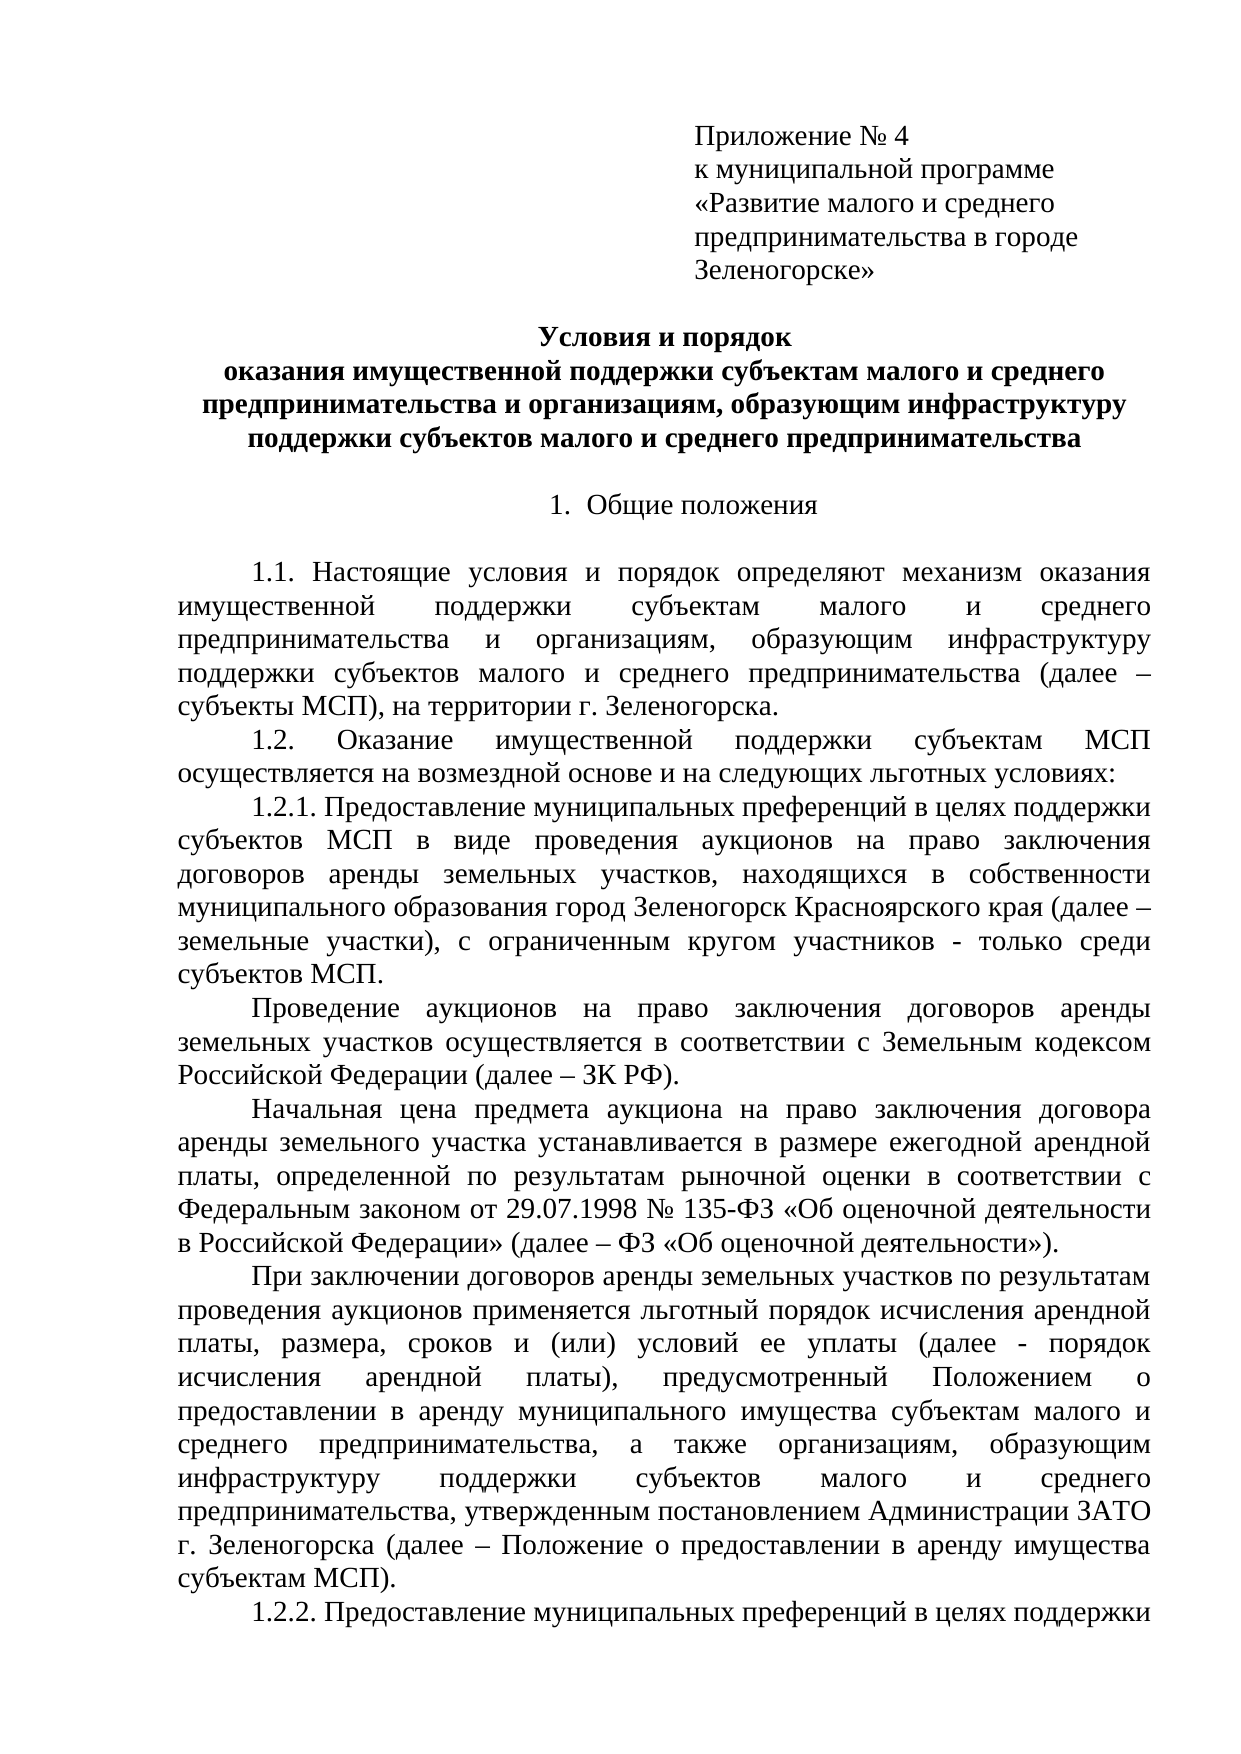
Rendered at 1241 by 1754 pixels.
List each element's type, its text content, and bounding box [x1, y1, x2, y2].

text Начальная цена предмета аукциона на право заключения договора аренды земельного участка устанавливается в размере ежегодной арендной платы, определенной по результатам рыночной оценки в соответствии с Федеральным законом от 29.07.1998 № 135-ФЗ «Об оценочной деятельности в Российской Федерации» (далее – ФЗ «Об оценочной деятельности»). [177, 1091, 1152, 1258]
list Общие положения [215, 487, 1152, 521]
text Условия и порядок [177, 319, 1152, 353]
text к муниципальной программе «Развитие малого и среднего предпринимательства в городе Зеленогорске» [694, 152, 1152, 286]
text Проведение аукционов на право заключения договоров аренды земельных участков осуществляется в соответствии с Земельным кодексом Российской Федерации (далее – ЗК РФ). [177, 990, 1152, 1091]
text При заключении договоров аренды земельных участков по результатам проведения аукционов применяется льготный порядок исчисления арендной платы, размера, сроков и (или) условий ее уплаты (далее - порядок исчисления арендной платы), предусмотренный Положением о предоставлении в аренду муниципального имущества субъектам малого и среднего предпринимательства, а также организациям, образующим инфраструктуру поддержки субъектов малого и среднего предпринимательства, утвержденным постановлением Администрации ЗАТО г. Зеленогорска (далее – Положение о предоставлении в аренду имущества субъектам МСП). [177, 1258, 1152, 1594]
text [177, 1594, 1152, 1627]
text оказания имущественной поддержки субъектам малого и среднего предпринимательства и организациям, образующим инфраструктуру поддержки субъектов малого и среднего предпринимательства [177, 353, 1152, 453]
text 1.2.1. Предоставление муниципальных преференций в целях поддержки субъектов МСП в виде проведения аукционов на право заключения договоров аренды земельных участков, находящихся в собственности муниципального образования город Зеленогорск Красноярского края (далее – земельные участки), с ограниченным кругом участников - только среди субъектов МСП. [177, 789, 1152, 990]
text 1.1. Настоящие условия и порядок определяют механизм оказания имущественной поддержки субъектам малого и среднего предпринимательства и организациям, образующим инфраструктуру поддержки субъектов малого и среднего предпринимательства (далее – субъекты МСП), на территории г. Зеленогорска. [177, 554, 1152, 722]
text 1.2. Оказание имущественной поддержки субъектам МСП осуществляется на возмездной основе и на следующих льготных условиях: [177, 722, 1152, 789]
text Приложение № 4 [694, 118, 1152, 152]
